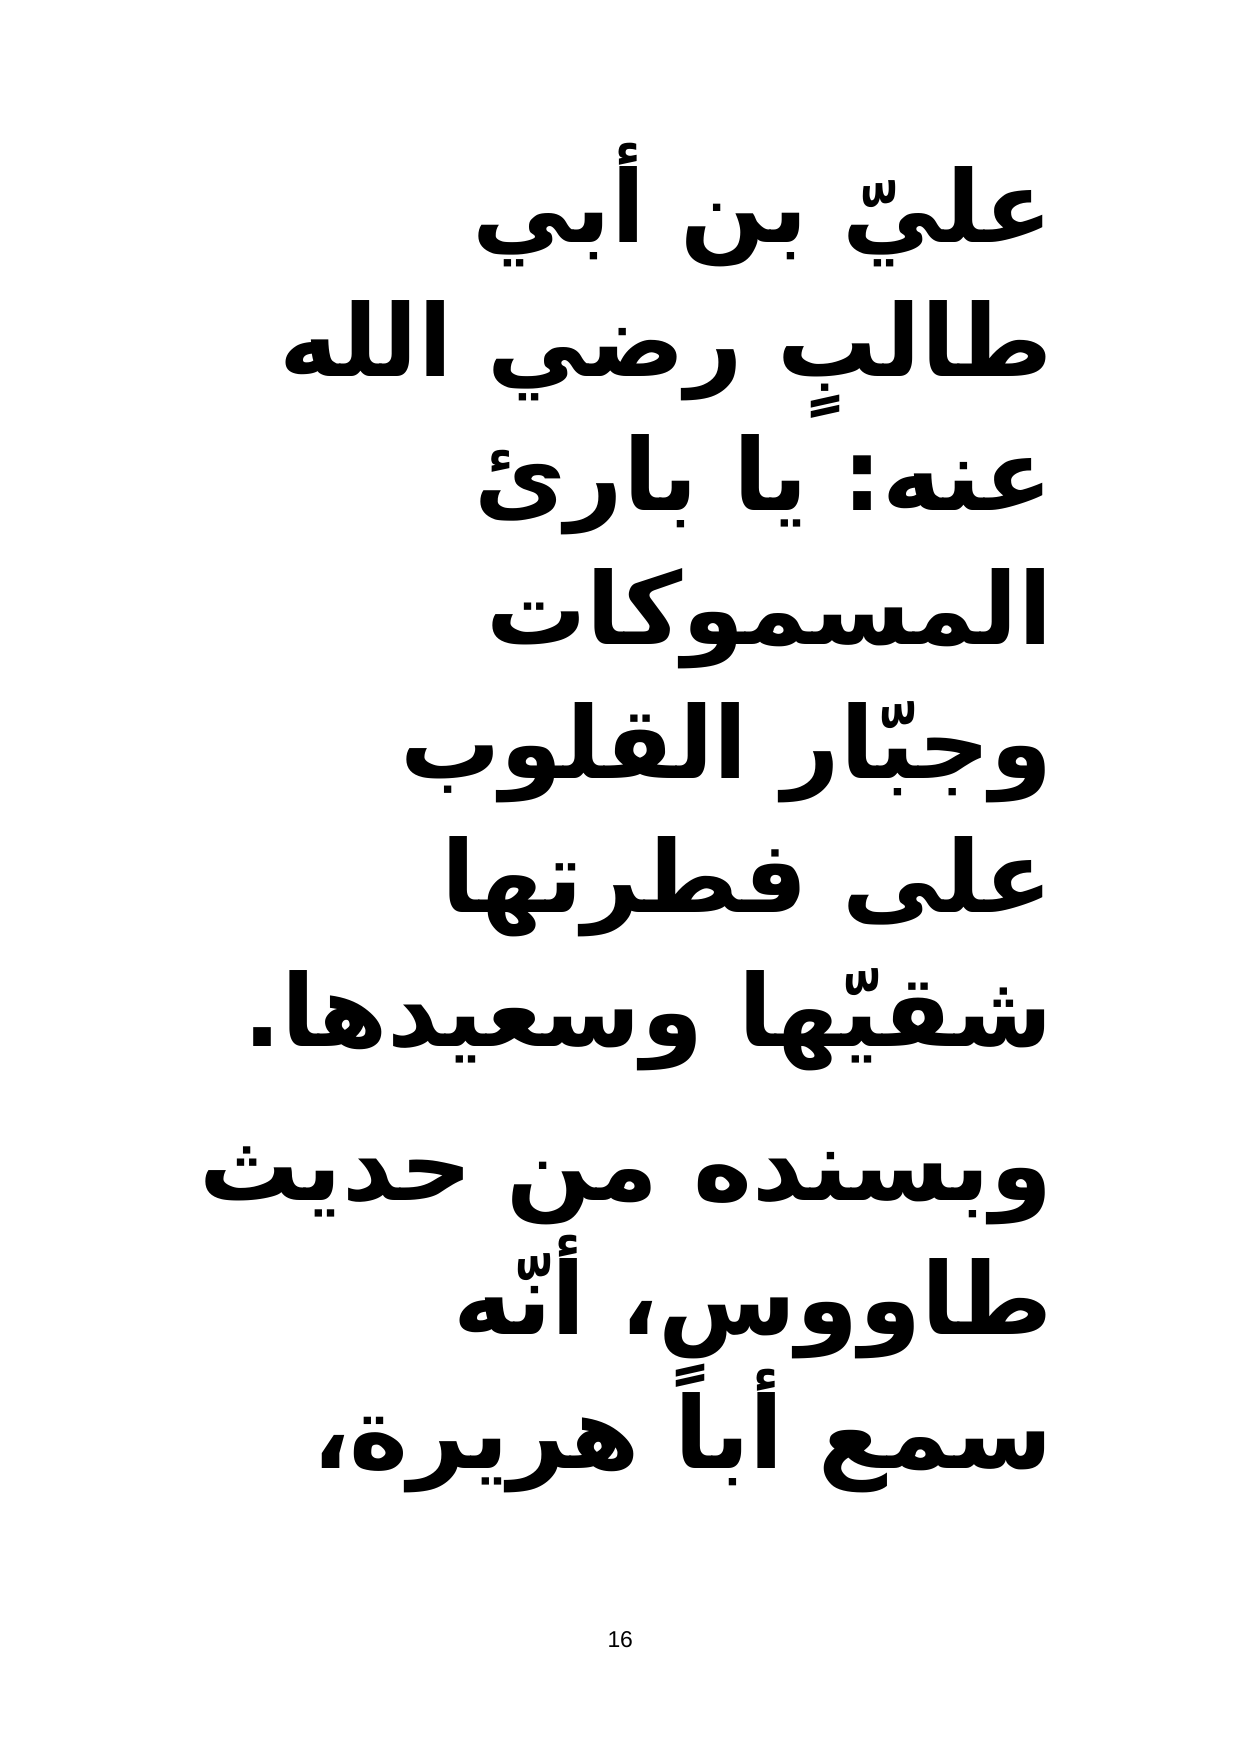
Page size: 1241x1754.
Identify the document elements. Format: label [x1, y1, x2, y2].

text [187, 1108, 1053, 1492]
text [187, 150, 1053, 1069]
